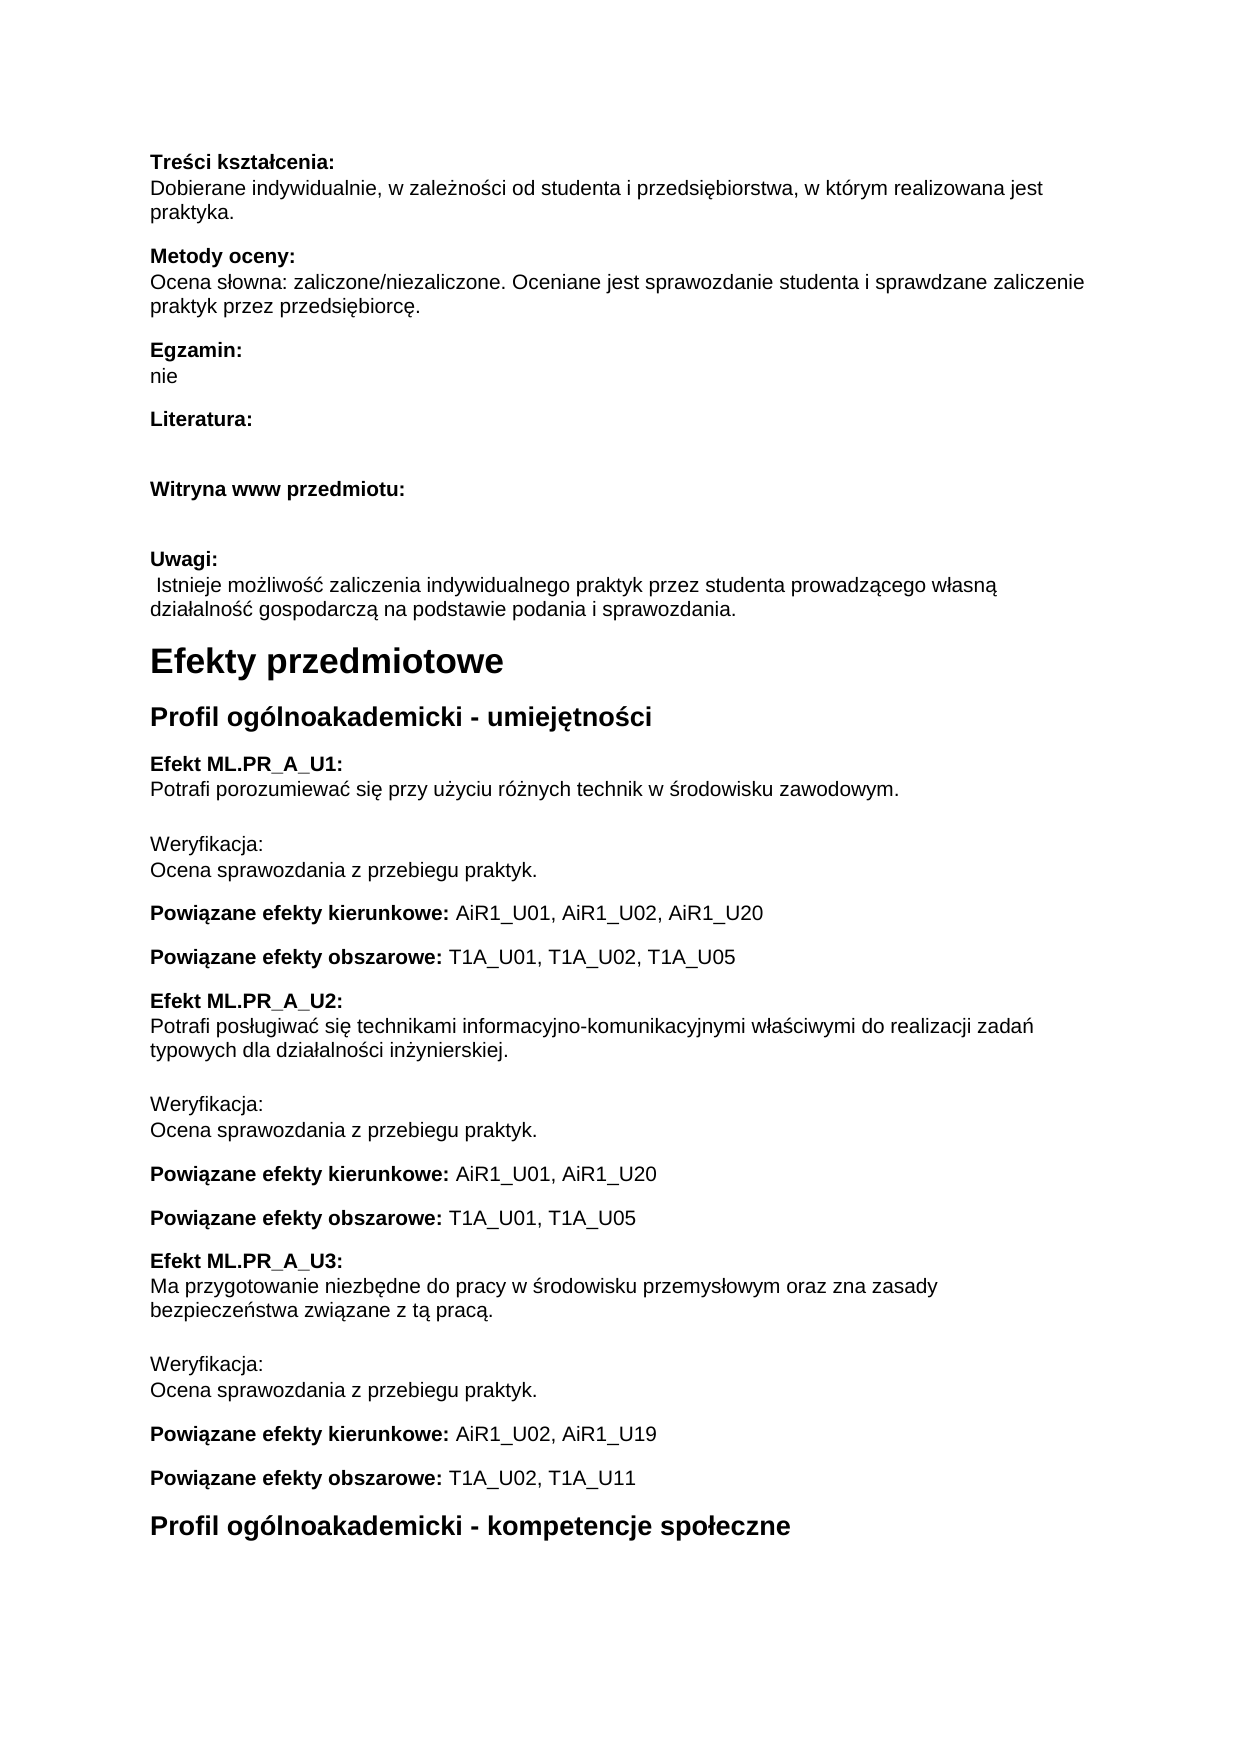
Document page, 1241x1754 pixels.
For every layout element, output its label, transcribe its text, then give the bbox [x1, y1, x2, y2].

text Literatura: [150, 407, 1090, 431]
text Uwagi: [150, 547, 1090, 571]
text Ocena sprawozdania z przebiegu praktyk. [150, 857, 1090, 881]
subtitle Profil ogólnoakademicki - kompetencje społeczne [150, 1509, 1090, 1541]
text Metody oceny: [150, 244, 1090, 268]
text Weryfikacja: [150, 831, 1090, 855]
text Ma przygotowanie niezbędne do pracy w środowisku przemysłowym oraz zna zasady bezpieczeństwa związane z tą pracą. [150, 1274, 1090, 1346]
text Efekt ML.PR_A_U1: [150, 752, 1090, 776]
text Ocena słowna: zaliczone/niezaliczone. Oceniane jest sprawozdanie studenta i sprawdzane zaliczenie praktyk przez przedsiębiorcę. [150, 270, 1090, 318]
text Istnieje możliwość zaliczenia indywidualnego praktyk przez studenta prowadzącego własną działalność gospodarczą na podstawie podania i sprawozdania. [150, 573, 1090, 621]
text nie [150, 363, 1090, 387]
text Egzamin: [150, 337, 1090, 361]
text Powiązane efekty obszarowe: T1A_U01, T1A_U05 [150, 1205, 1090, 1229]
text Powiązane efekty obszarowe: T1A_U01, T1A_U02, T1A_U05 [150, 945, 1090, 969]
text Ocena sprawozdania z przebiegu praktyk. [150, 1378, 1090, 1402]
text Treści kształcenia: [150, 150, 1090, 174]
text Powiązane efekty obszarowe: T1A_U02, T1A_U11 [150, 1466, 1090, 1490]
text Efekt ML.PR_A_U3: [150, 1249, 1090, 1273]
subtitle Profil ogólnoakademicki - umiejętności [150, 701, 1090, 732]
text Powiązane efekty kierunkowe: AiR1_U01, AiR1_U20 [150, 1162, 1090, 1186]
text Powiązane efekty kierunkowe: AiR1_U02, AiR1_U19 [150, 1422, 1090, 1446]
text Potrafi porozumiewać się przy użyciu różnych technik w środowisku zawodowym. [150, 777, 1090, 825]
text Powiązane efekty kierunkowe: AiR1_U01, AiR1_U02, AiR1_U20 [150, 901, 1090, 925]
text Witryna www przedmiotu: [150, 477, 1090, 501]
text Dobierane indywidualnie, w zależności od studenta i przedsiębiorstwa, w którym realizowana jest praktyka. [150, 176, 1090, 224]
text Efekt ML.PR_A_U2: [150, 989, 1090, 1013]
subtitle Efekty przedmiotowe [150, 641, 1090, 681]
text Weryfikacja: [150, 1352, 1090, 1376]
text Potrafi posługiwać się technikami informacyjno-komunikacyjnymi właściwymi do realizacji zadań typowych dla działalności inżynierskiej. [150, 1014, 1090, 1086]
text Ocena sprawozdania z przebiegu praktyk. [150, 1118, 1090, 1142]
text Weryfikacja: [150, 1092, 1090, 1116]
